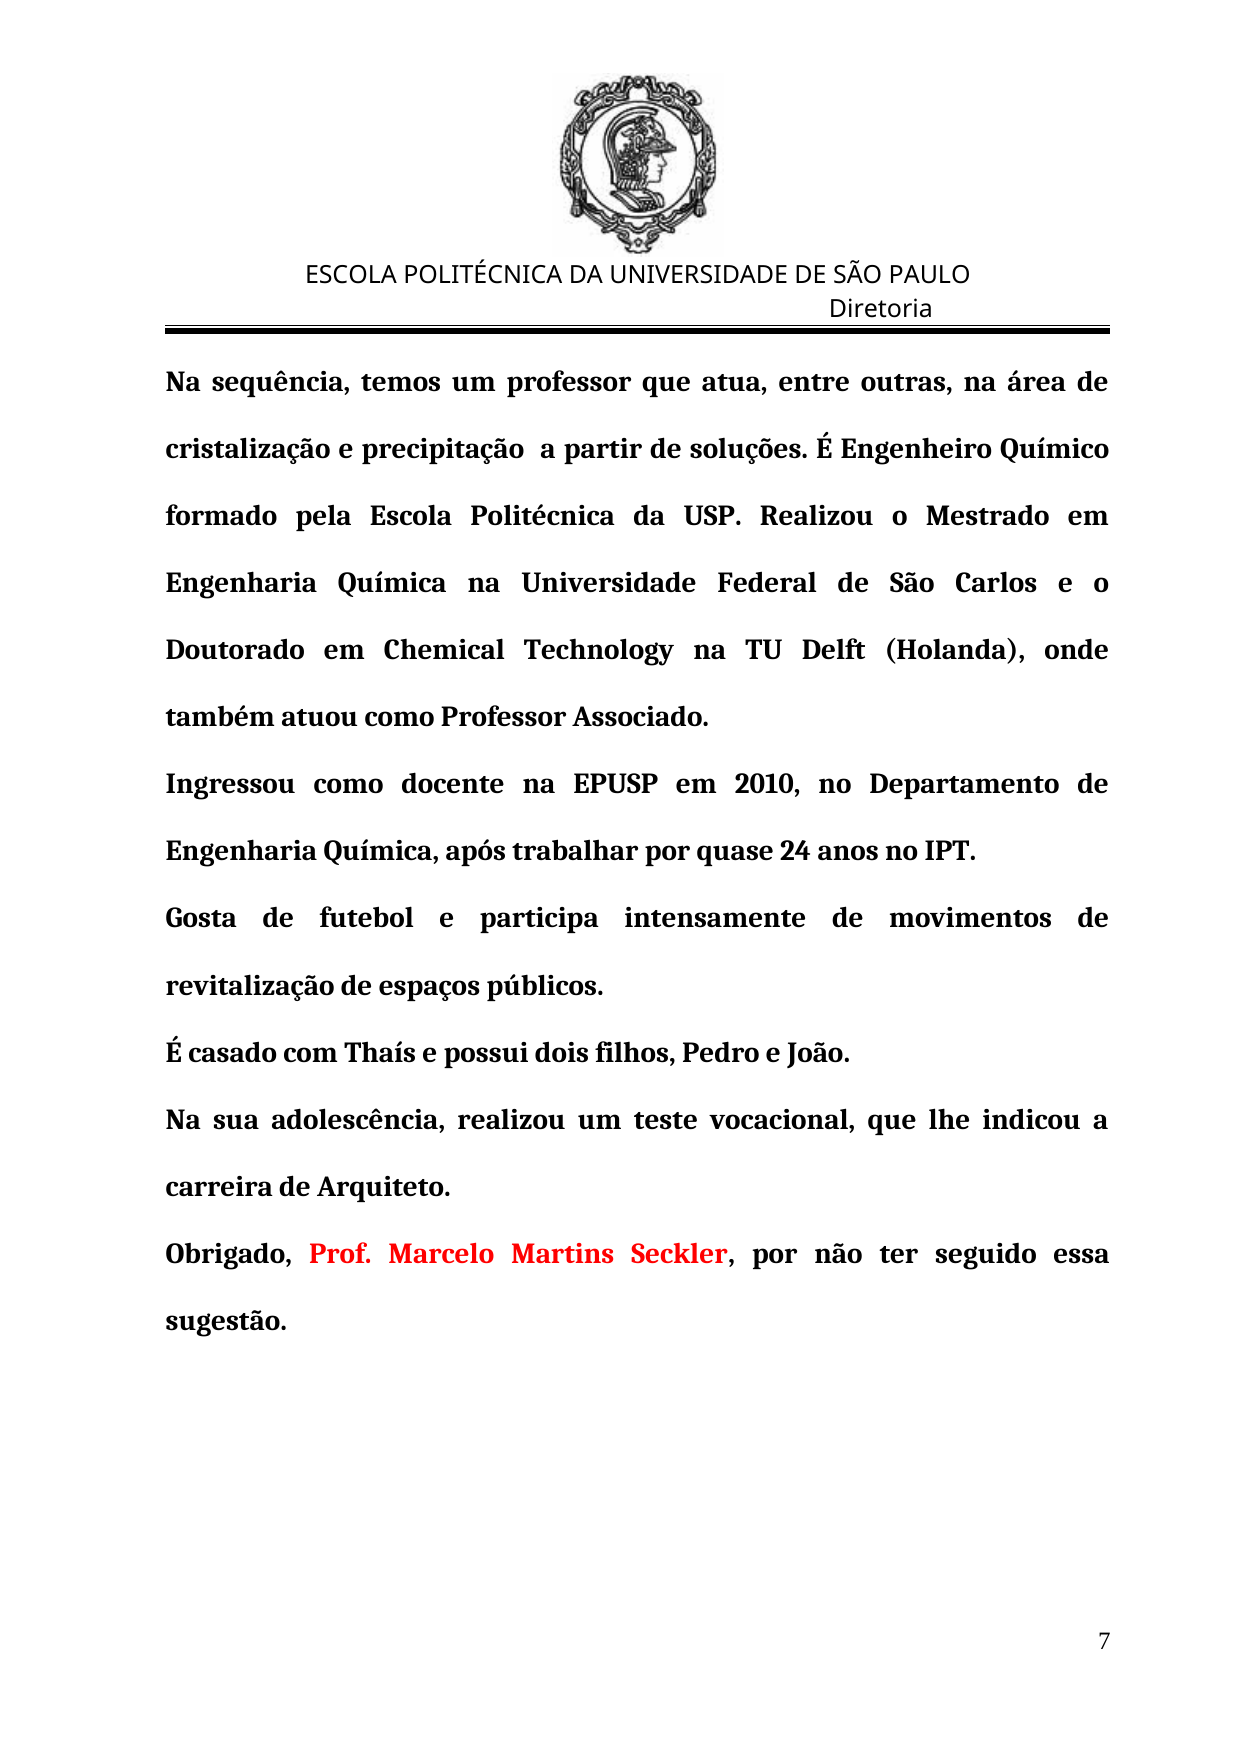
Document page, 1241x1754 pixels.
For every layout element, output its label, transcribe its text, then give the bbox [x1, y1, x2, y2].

text Na sequência, temos um professor que atua, entre outras, na área de cristalização e precipitação a partir de soluções. É Engenheiro Químico formado pela Escola Politécnica da USP. Realizou o Mestrado em Engenharia Química na Universidade Federal de São Carlos e o Doutorado em Chemical Technology na TU Delft (Holanda), onde também atuou como Professor Associado. [165, 365, 1110, 734]
text É casado com Thaís e possui dois filhos, Pedro e João. [165, 1036, 1110, 1069]
text Na sua adolescência, realizou um teste vocacional, que lhe indicou a carreira de Arquiteto. [165, 1103, 1110, 1203]
text Obrigado, Prof. Marcelo Martins Seckler, por não ter seguido essa sugestão. [165, 1237, 1110, 1338]
text Gosta de futebol e participa intensamente de movimentos de revitalização de espaços públicos. [165, 902, 1110, 1002]
text Ingressou como docente na EPUSP em 2010, no Departamento de Engenharia Química, após trabalhar por quase 24 anos no IPT. [165, 767, 1110, 868]
picture [552, 73, 724, 257]
